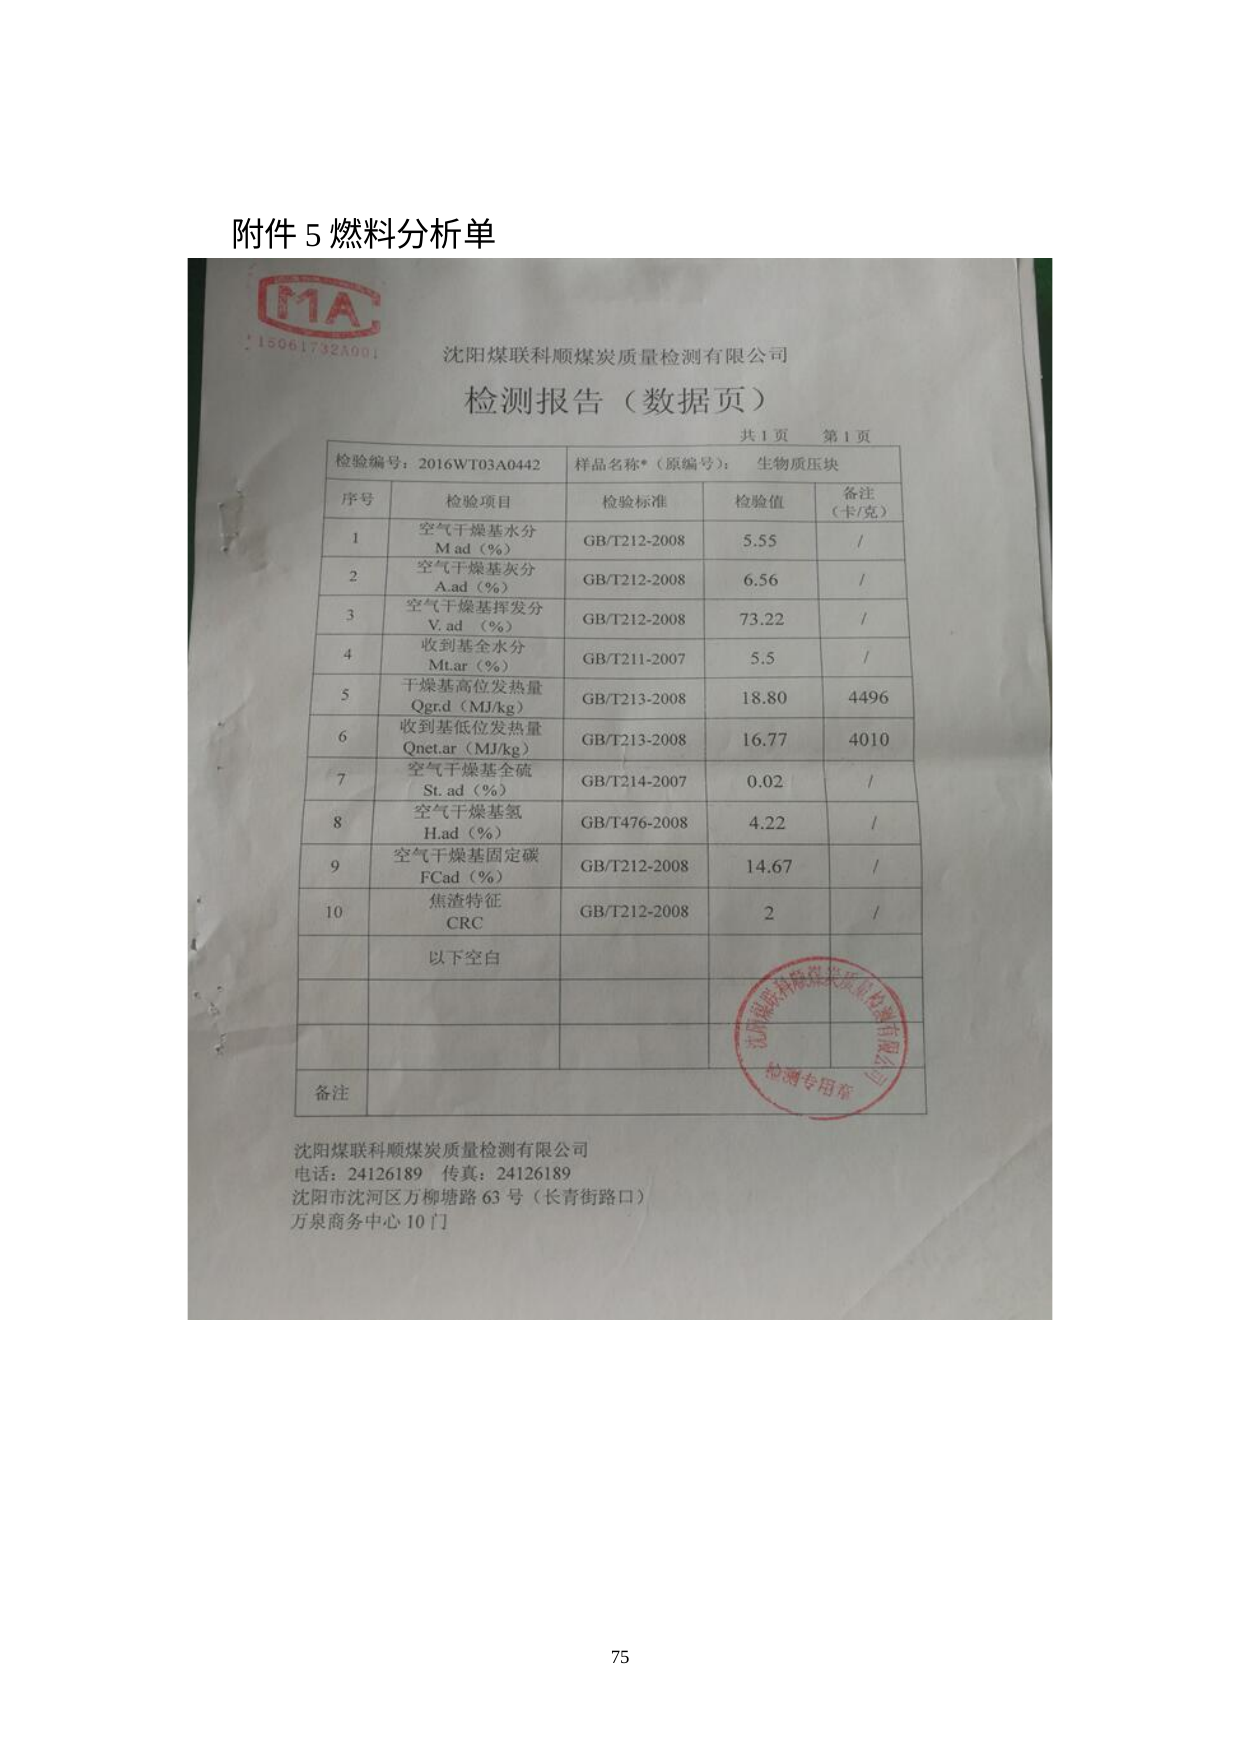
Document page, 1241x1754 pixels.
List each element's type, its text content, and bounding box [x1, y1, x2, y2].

picture [187, 258, 1053, 1320]
text 附件5 燃料分析单 [187, 208, 1053, 258]
